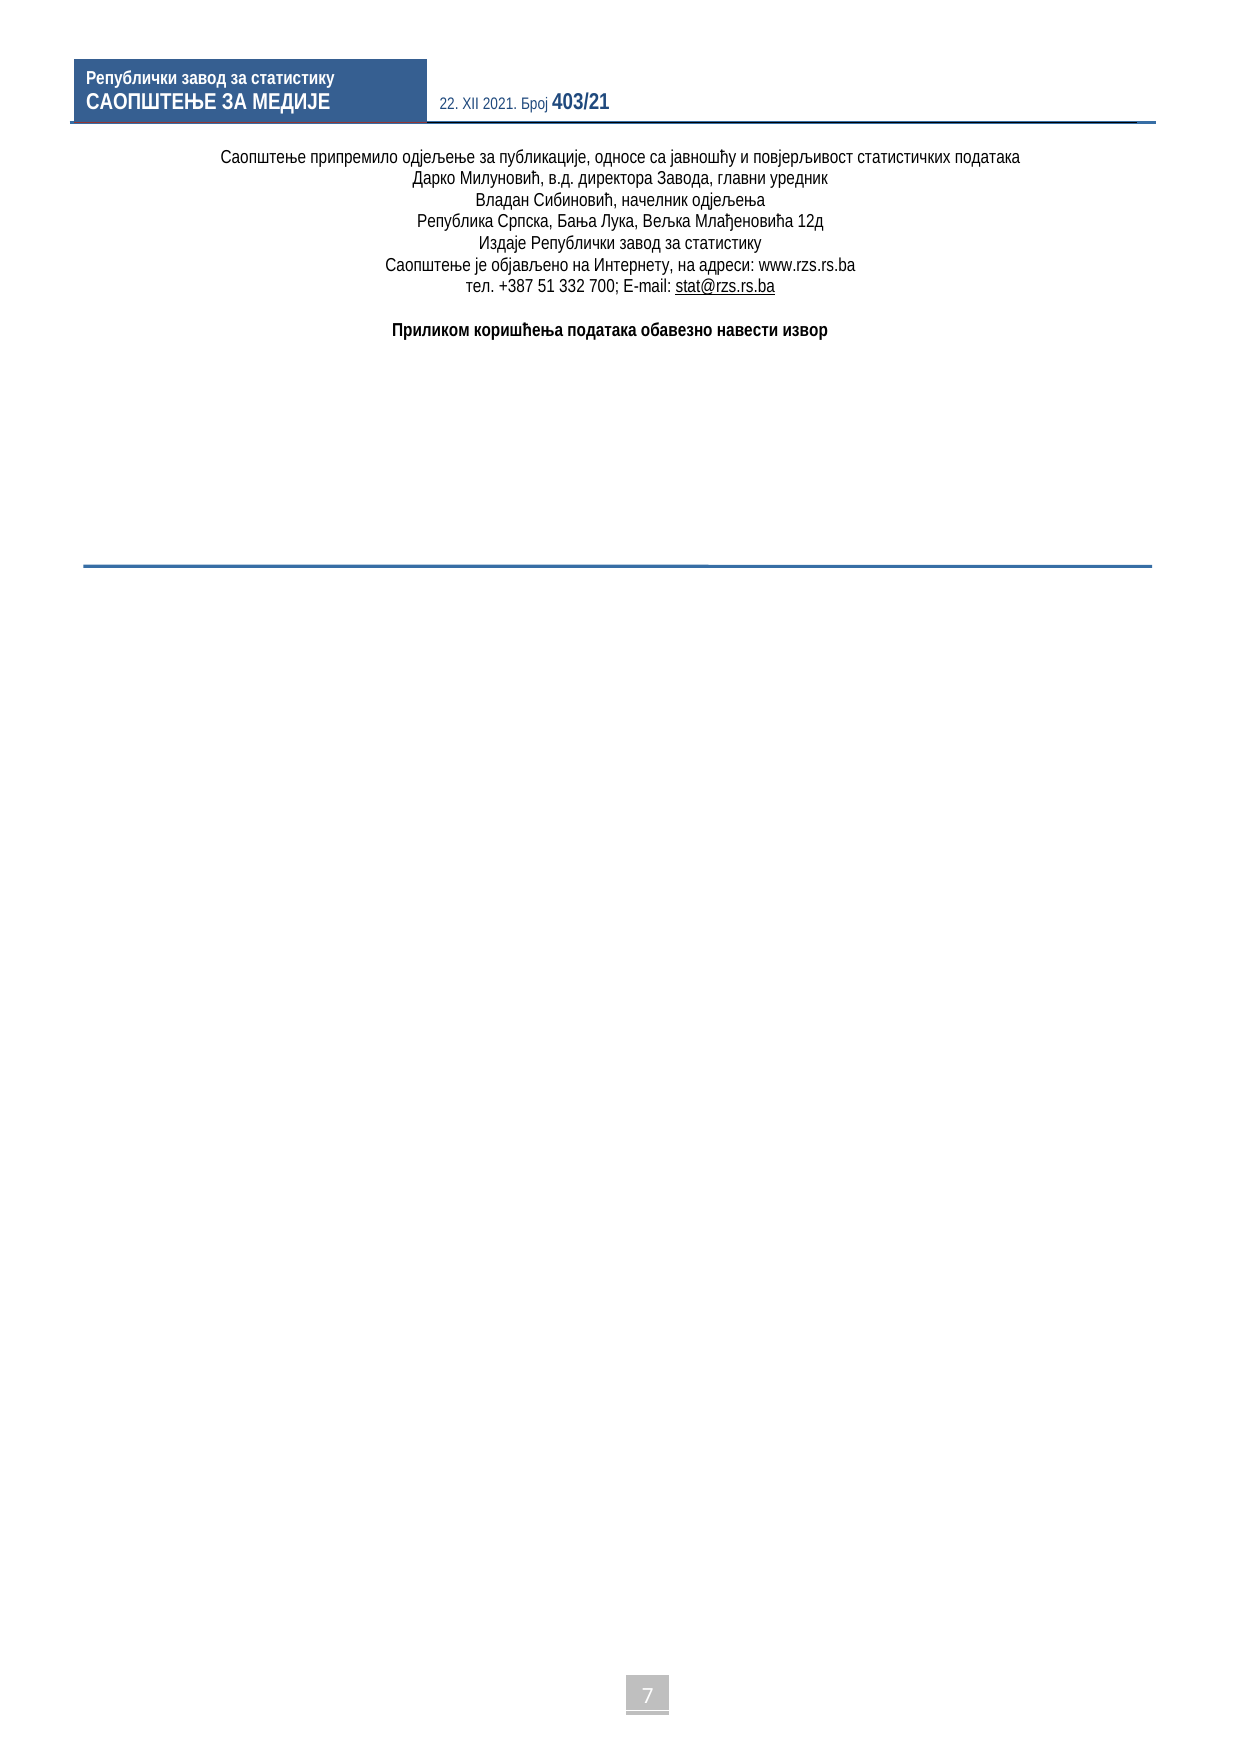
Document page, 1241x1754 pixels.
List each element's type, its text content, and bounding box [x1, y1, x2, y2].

table_cell Дарко Милуновић, в.д. директора Завода, главни уредник Владан Сибиновић, начелник одјељења Република Српска, Бања Лука, Вељка Млађеновића 12д Издаје Републички завод за статистику Саопштење је објављено на Интернету, на адреси: www.rzs.rs.ba тел. +387 51 332 700; E-mail: stat@rzs.rs.ba Приликом коришћења података обавезно навести извор [74, 167, 1166, 341]
table_cell Саопштење припремило одјељење за публикације, односе са јавношћу и повјерљивост статистичких података [74, 146, 1166, 167]
